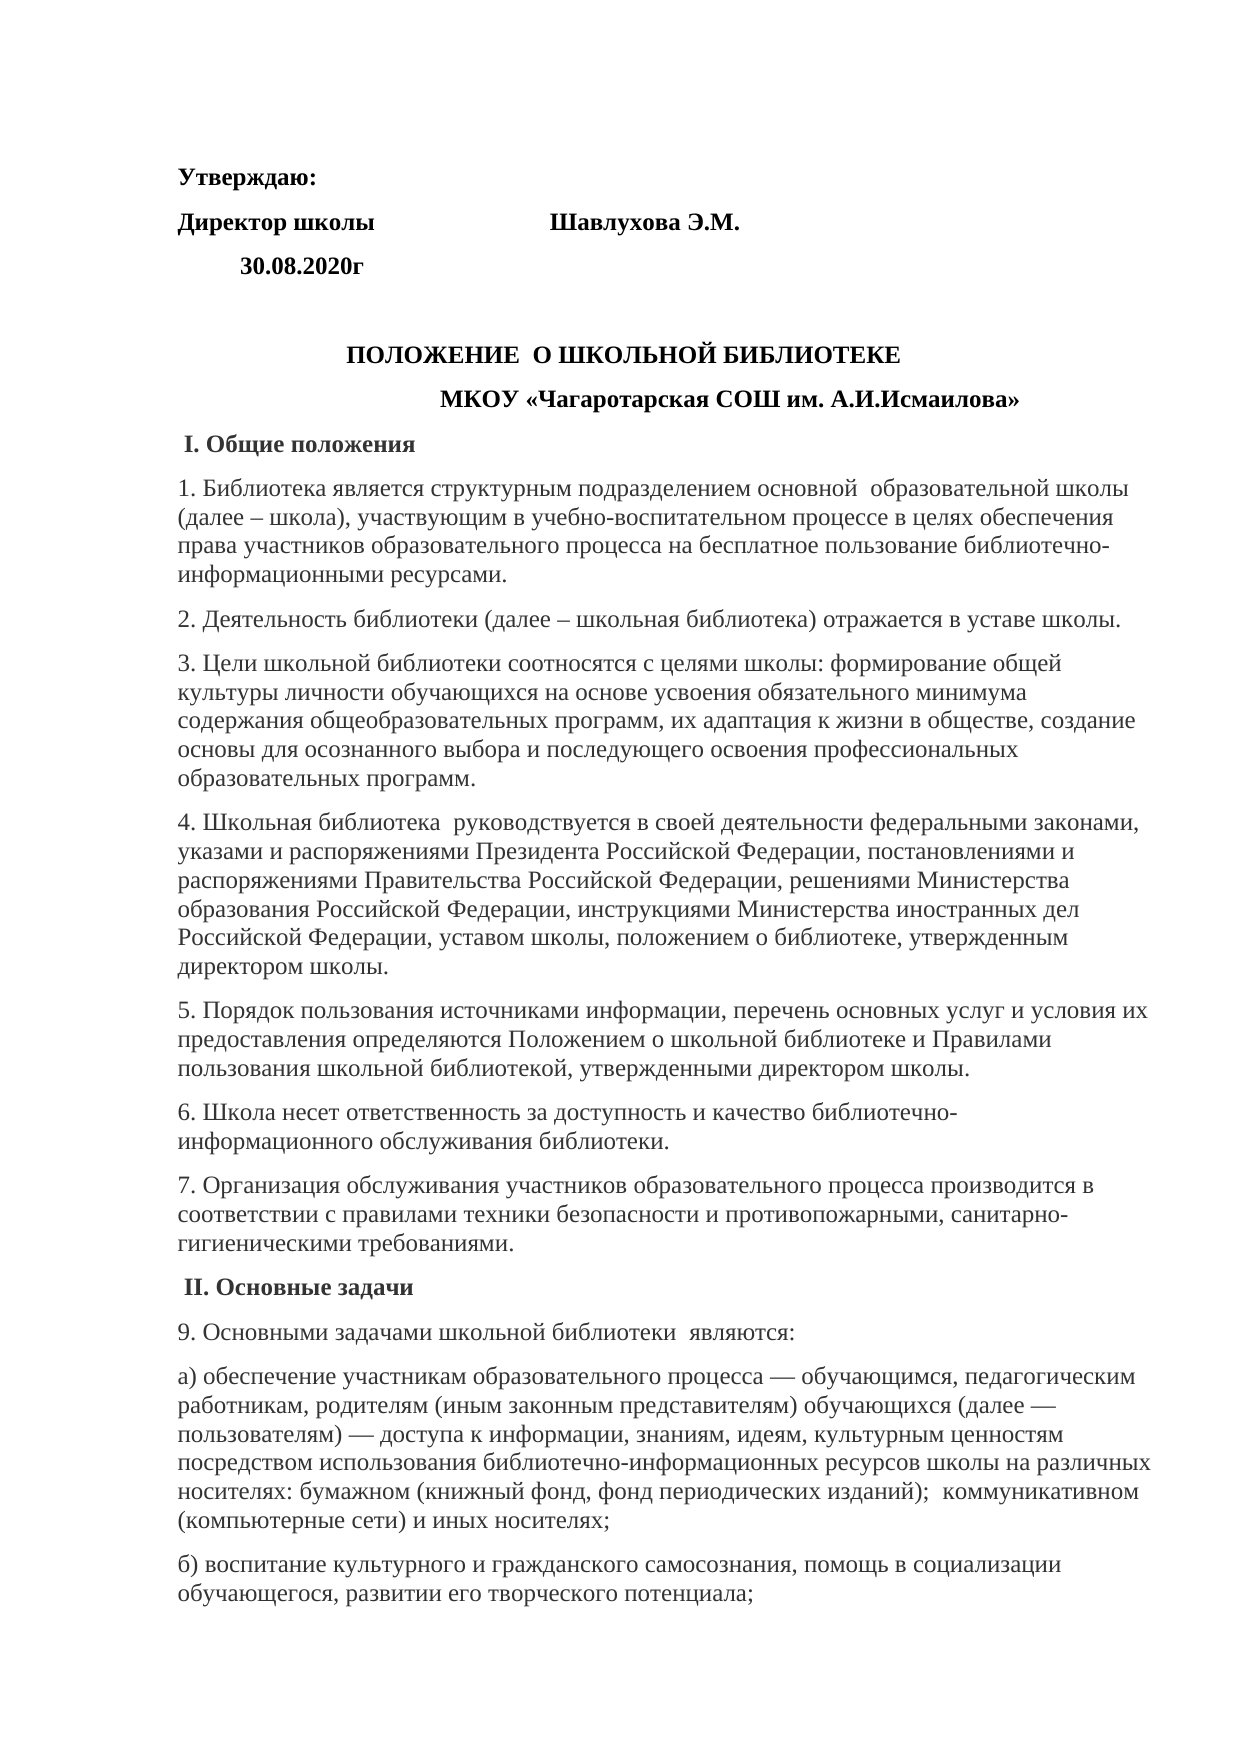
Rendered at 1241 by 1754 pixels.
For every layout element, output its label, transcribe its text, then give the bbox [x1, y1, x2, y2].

text I. Общие положения [177, 429, 1152, 457]
text 6. Школа несет ответственность за доступность и качество библиотечно-информационного обслуживания библиотеки. [177, 1097, 1152, 1155]
text 4. Школьная библиотека руководствуется в своей деятельности федеральными законами, указами и распоряжениями Президента Российской Федерации, постановлениями и распоряжениями Правительства Российской Федерации, решениями Министерства образования Российской Федерации, инструкциями Министерства иностранных дел Российской Федерации, уставом школы, положением о библиотеке, утвержденным директором школы. [177, 807, 1152, 980]
text II. Основные задачи [177, 1272, 1152, 1301]
text б) воспитание культурного и гражданского самосознания, помощь в социализации обучающегося, развитии его творческого потенциала; [177, 1549, 1152, 1607]
text 3. Цели школьной библиотеки соотносятся с целями школы: формирование общей культуры личности обучающихся на основе усвоения обязательного минимума содержания общеобразовательных программ, их адаптация к жизни в обществе, создание основы для осознанного выбора и последующего освоения профессиональных образовательных программ. [177, 648, 1152, 792]
text 2. Деятельность библиотеки (далее – школьная библиотека) отражается в уставе школы. [177, 604, 1152, 632]
text 30.08.2020г [177, 251, 1152, 280]
text Утверждаю: [177, 162, 1152, 191]
text а) обеспечение участникам образовательного процесса — обучающимся, педагогическим работникам, родителям (иным законным представителям) обучающихся (далее — пользователям) — доступа к информации, знаниям, идеям, культурным ценностям посредством использования библиотечно-информационных ресурсов школы на различных носителях: бумажном (книжный фонд, фонд периодических изданий); коммуникативном (компьютерные сети) и иных носителях; [177, 1361, 1152, 1534]
text 9. Основными задачами школьной библиотеки являются: [177, 1317, 1152, 1346]
text 1. Библиотека является структурным подразделением основной образовательной школы (далее – школа), участвующим в учебно-воспитательном процессе в целях обеспечения права участников образовательного процесса на бесплатное пользование библиотечно-информационными ресурсами. [177, 473, 1152, 588]
text 5. Порядок пользования источниками информации, перечень основных услуг и условия их предоставления определяются Положением о школьной библиотеке и Правилами пользования школьной библиотекой, утвержденными директором школы. [177, 996, 1152, 1082]
text Директор школы Шавлухова Э.М. [177, 207, 1152, 236]
text МКОУ «Чагаротарская СОШ им. А.И.Исмаилова» [177, 384, 1152, 413]
text ПОЛОЖЕНИЕ О ШКОЛЬНОЙ БИБЛИОТЕКЕ [177, 340, 1152, 369]
text 7. Организация обслуживания участников образовательного процесса производится в соответствии с правилами техники безопасности и противопожарными, санитарно-гигиеническими требованиями. [177, 1171, 1152, 1257]
